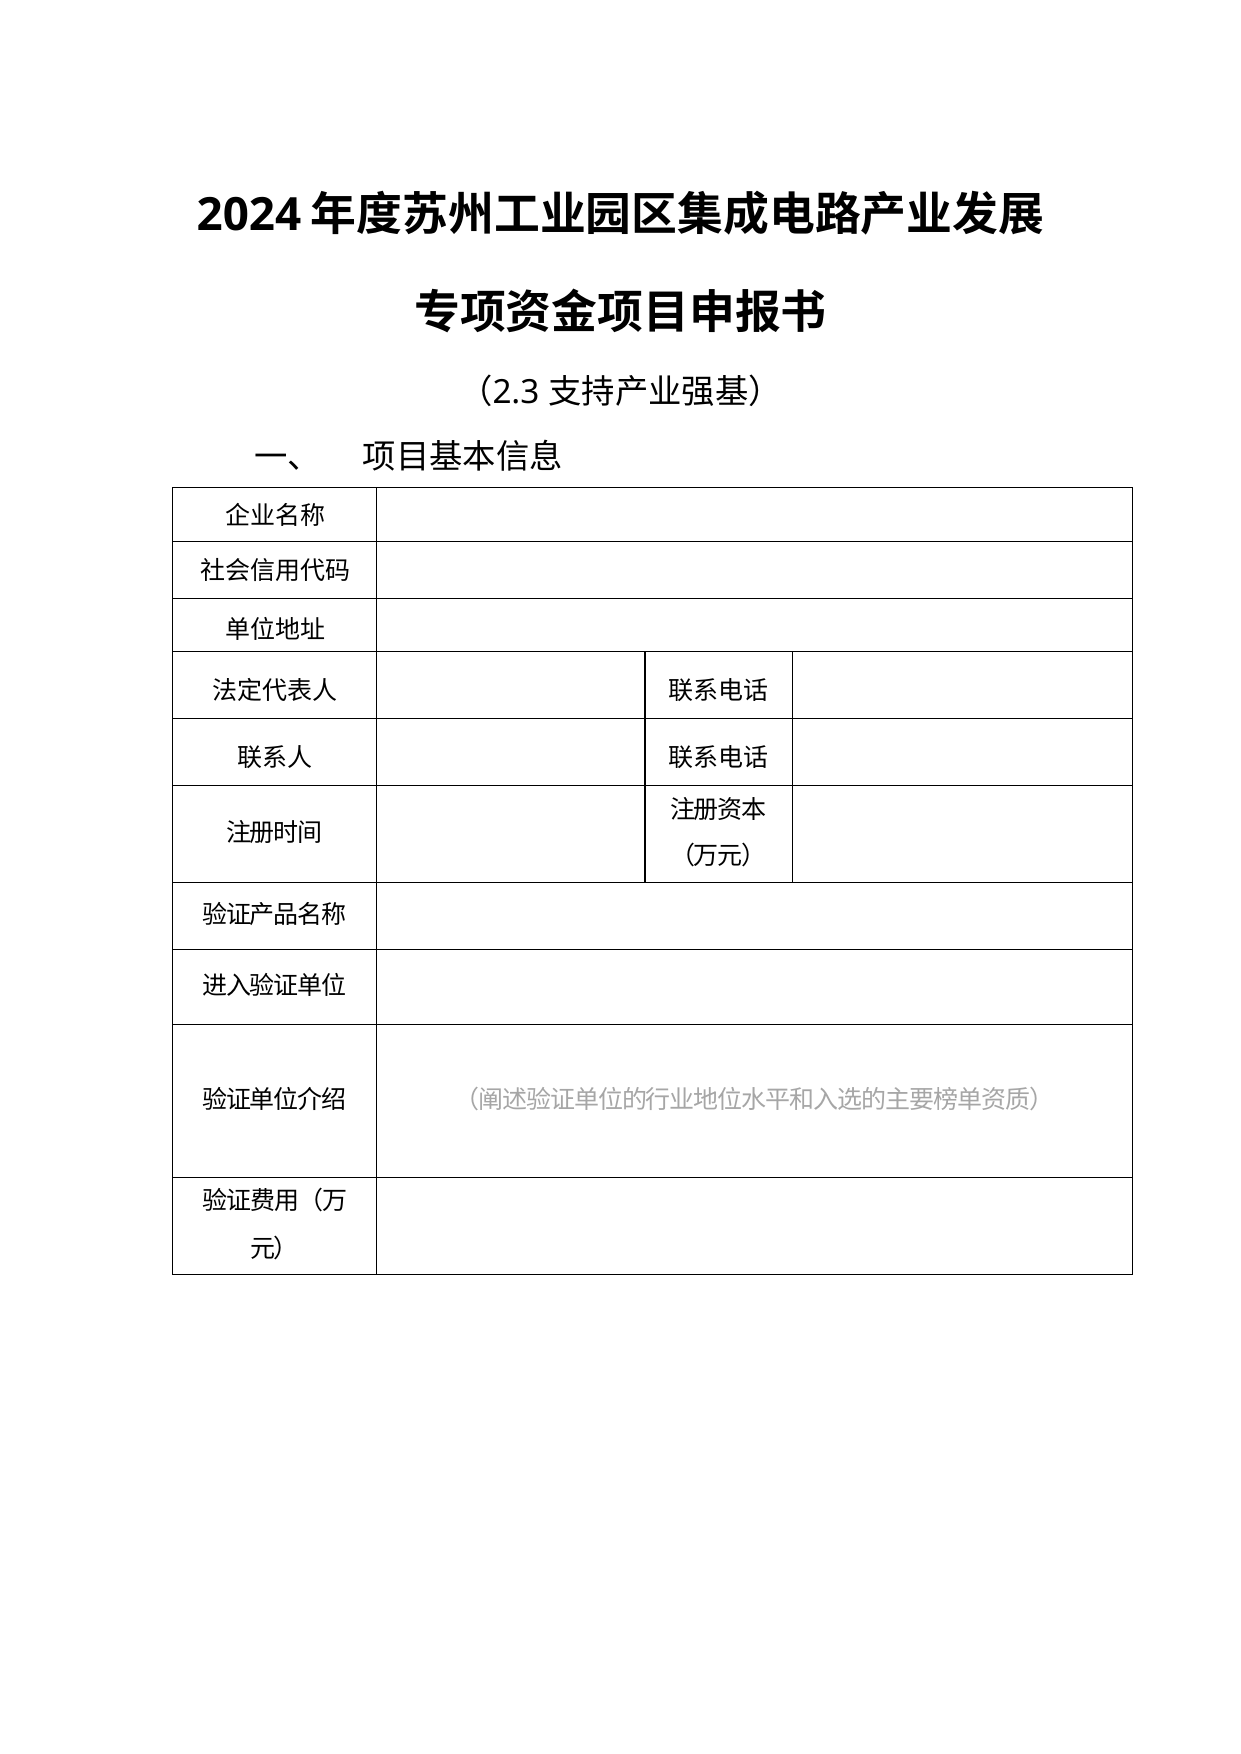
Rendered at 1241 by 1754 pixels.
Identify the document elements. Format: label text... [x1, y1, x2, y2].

table_cell [793, 786, 1132, 882]
table_header [377, 488, 1132, 541]
table_cell [377, 883, 1132, 948]
table_cell [793, 719, 1132, 785]
table_cell 进入验证单位 [173, 950, 376, 1023]
table_cell 注册时间 [173, 786, 376, 882]
list 项目基本信息 [187, 422, 1053, 487]
table_cell [377, 599, 1132, 651]
table_cell 验证费用（万元） [173, 1178, 376, 1273]
table_cell 验证产品名称 [173, 883, 376, 948]
table_cell 验证单位介绍 [173, 1025, 376, 1177]
table_cell [377, 719, 644, 785]
table_cell （阐述验证单位的行业地位水平和入选的主要榜单资质） [377, 1025, 1132, 1177]
text （2.3 支持产业强基） [187, 357, 1053, 422]
table_cell [377, 542, 1132, 597]
table_cell 注册资本 （万元） [646, 786, 792, 882]
table_header 企业名称 [173, 488, 376, 541]
table_cell 联系电话 [646, 652, 792, 718]
table_cell [793, 652, 1132, 718]
table_cell [377, 950, 1132, 1023]
table_cell 单位地址 [173, 599, 376, 651]
text 2024年度苏州工业园区集成电路产业发展专项资金项目申报书 [187, 162, 1053, 357]
table_cell 社会信用代码 [173, 542, 376, 597]
table_cell [377, 652, 644, 718]
table_cell [377, 1178, 1132, 1273]
table_cell [377, 786, 644, 882]
table_cell 联系人 [173, 719, 376, 785]
table_cell 法定代表人 [173, 652, 376, 718]
table_cell 联系电话 [646, 719, 792, 785]
